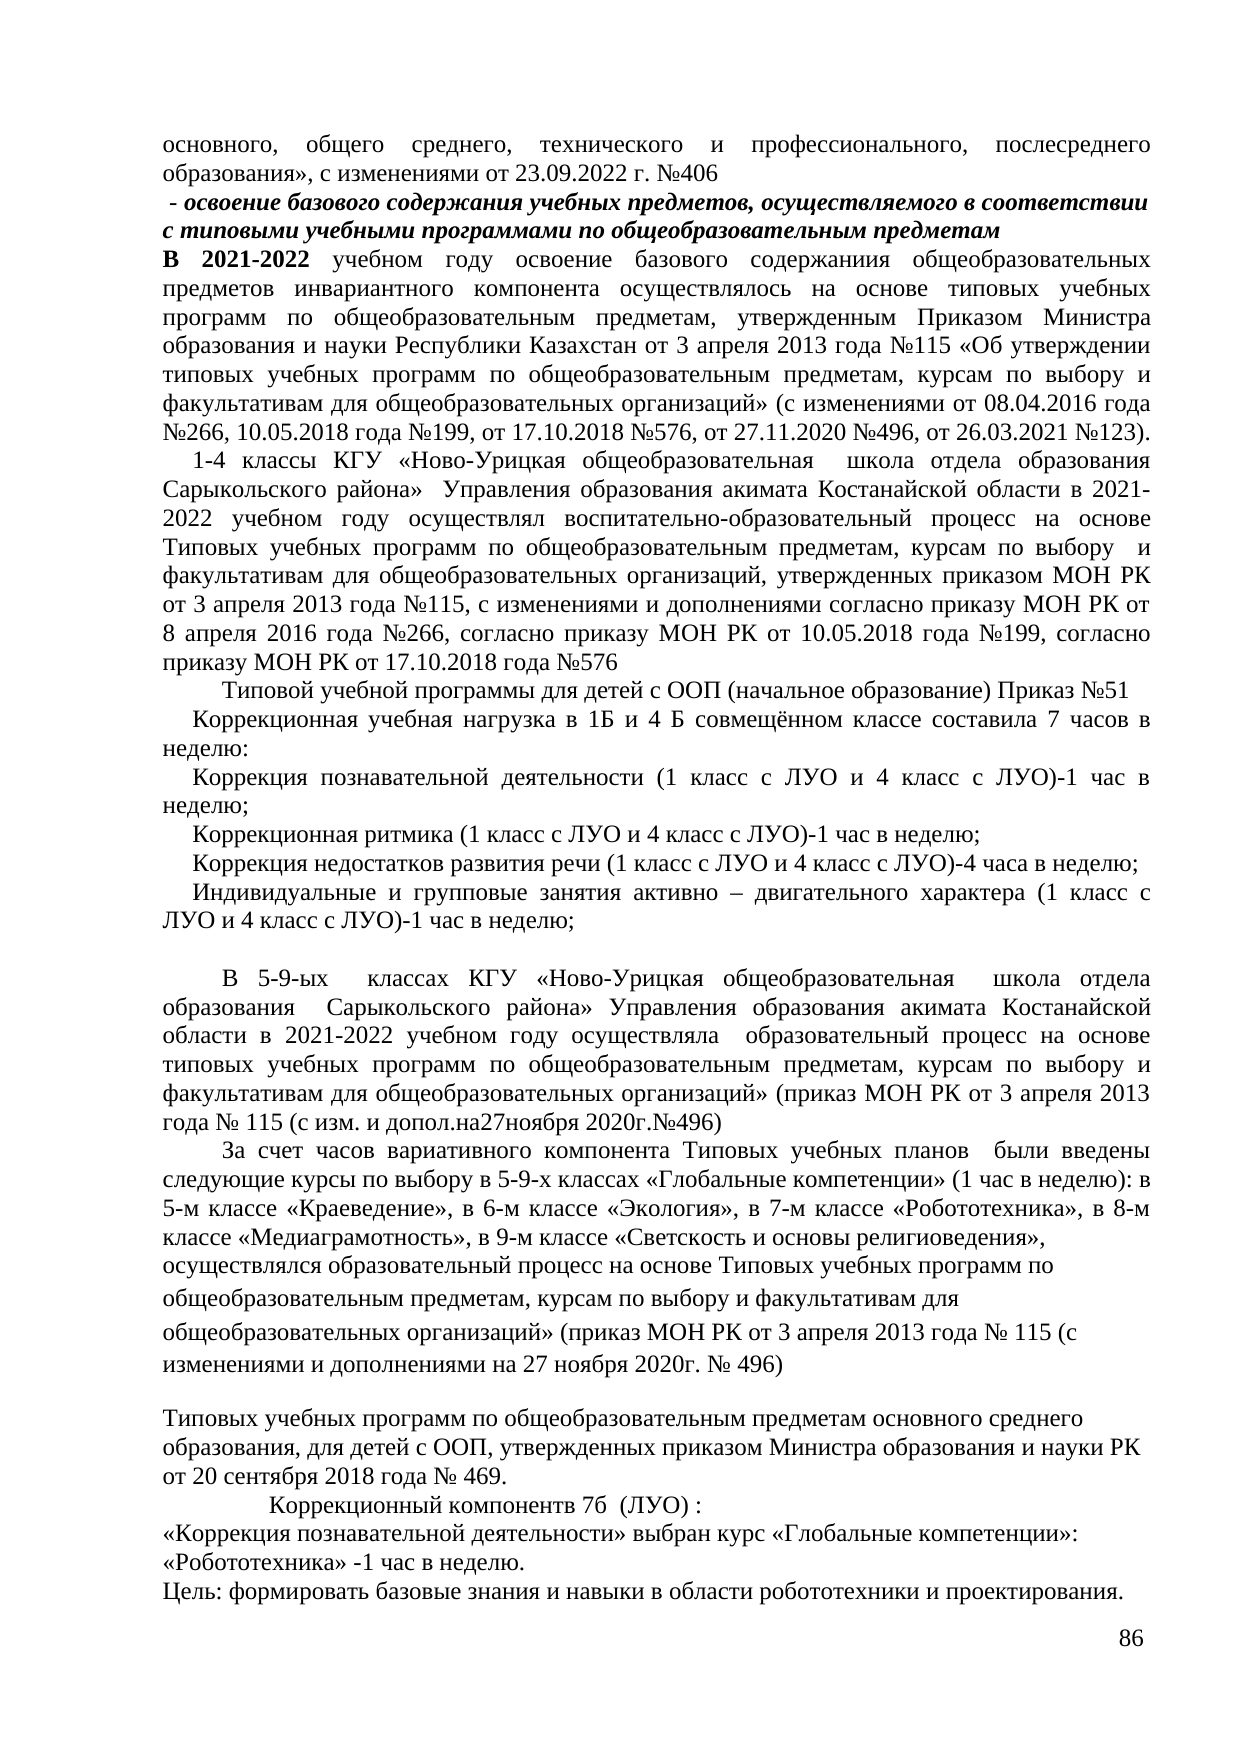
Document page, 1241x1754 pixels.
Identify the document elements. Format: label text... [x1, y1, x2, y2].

text В 2021-2022 учебном году освоение базового содержаниия общеобразовательных предметов инвариантного компонента осуществлялось на основе типовых учебных программ по общеобразовательным предметам, утвержденным Приказом Министра образования и науки Республики Казахстан от 3 апреля 2013 года №115 «Об утверждении типовых учебных программ по общеобразовательным предметам, курсам по выбору и факультативам для общеобразовательных организаций» (с изменениями от 08.04.2016 года №266, 10.05.2018 года №199, от 17.10.2018 №576, от 27.11.2020 №496, от 26.03.2021 №123). [162, 244, 1152, 446]
text - освоение базового содержания учебных предметов, осуществляемого в соответствии с типовыми учебными программами по общеобразовательным предметам [162, 187, 1152, 244]
text Коррекционный компонентв 7б (ЛУО) : [269, 1490, 1152, 1518]
text Коррекция недостатков развития речи (1 класс с ЛУО и 4 класс с ЛУО)-4 часа в неделю; [162, 848, 1152, 877]
text 1-4 классы КГУ «Ново-Урицкая общеобразовательная школа отдела образования Сарыкольского района» Управления образования акимата Костанайской области в 2021-2022 учебном году осуществлял воспитательно-образовательный процесс на основе Типовых учебных программ по общеобразовательным предметам, курсам по выбору и факультативам для общеобразовательных организаций, утвержденных приказом МОН РК от 3 апреля 2013 года №115, с изменениями и дополнениями согласно приказу МОН РК от 8 апреля 2016 года №266, согласно приказу МОН РК от 10.05.2018 года №199, согласно приказу МОН РК от 17.10.2018 года №576 [162, 446, 1152, 676]
text Цель: формировать базовые знания и навыки в области робототехники и проектирования. [162, 1576, 1152, 1605]
text Коррекционная ритмика (1 класс с ЛУО и 4 класс с ЛУО)-1 час в неделю; [162, 819, 1152, 848]
text В 5-9-ых классах КГУ «Ново-Урицкая общеобразовательная школа отдела образования Сарыкольского района» Управления образования акимата Костанайской области в 2021-2022 учебном году осуществляла образовательный процесс на основе типовых учебных программ по общеобразовательным предметам, курсам по выбору и факультативам для общеобразовательных организаций» (приказ МОН РК от 3 апреля 2013 года № 115 (с изм. и допол.на27ноября 2020г.№496) [162, 963, 1152, 1136]
text осуществлялся образовательный процесс на основе Типовых учебных программ по общеобразовательным предметам, курсам по выбору и факультативам для общеобразовательных организаций» (приказ МОН РК от 3 апреля 2013 года № 115 (с изменениями и дополнениями на 27 ноября 2020г. № 496) [162, 1251, 1152, 1378]
text Типовой учебной программы для детей с ООП (начальное образование) Приказ №51 [162, 676, 1152, 704]
text Коррекционная учебная нагрузка в 1Б и 4 Б совмещённом классе составила 7 часов в неделю: [162, 704, 1152, 762]
text Индивидуальные и групповые занятия активно – двигательного характера (1 класс с ЛУО и 4 класс с ЛУО)-1 час в неделю; [162, 877, 1152, 934]
text Коррекция познавательной деятельности (1 класс с ЛУО и 4 класс с ЛУО)-1 час в неделю; [162, 762, 1152, 819]
text Типовых учебных программ по общеобразовательным предметам основного среднего образования, для детей с ООП, утвержденных приказом Министра образования и науки РК от 20 сентября 2018 года № 469. [162, 1403, 1152, 1490]
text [162, 129, 1152, 187]
text «Коррекция познавательной деятельности» выбран курс «Глобальные компетенции»: «Робототехника» -1 час в неделю. [162, 1518, 1152, 1576]
text За счет часов вариативного компонента Типовых учебных планов были введены следующие курсы по выбору в 5-9-х классах «Глобальные компетенции» (1 час в неделю): в 5-м классе «Краеведение», в 6-м классе «Экология», в 7-м классе «Робототехника», в 8-м классе «Медиаграмотность», в 9-м классе «Светскость и основы религиоведения», [162, 1136, 1151, 1251]
